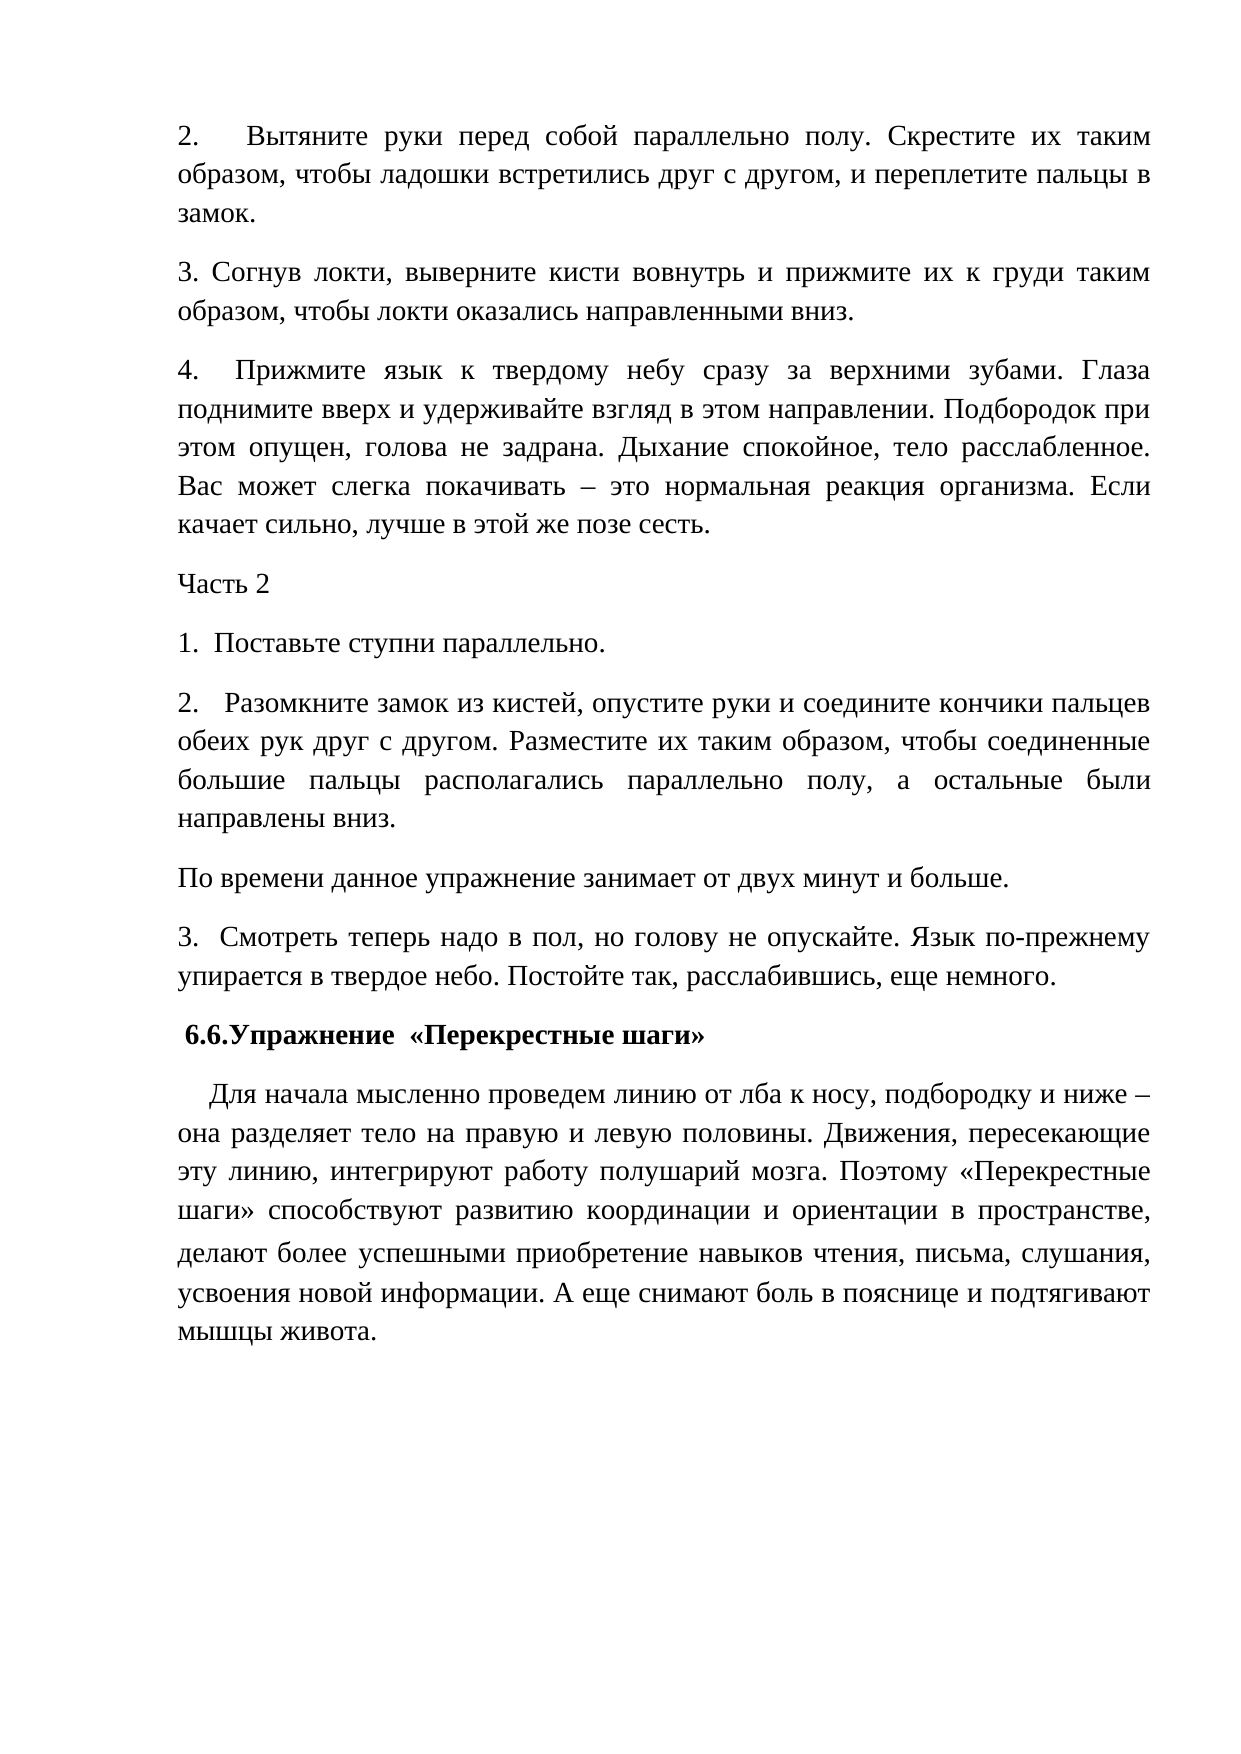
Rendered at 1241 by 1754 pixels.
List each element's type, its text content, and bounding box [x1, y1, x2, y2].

text Часть 2 [177, 566, 1152, 599]
text 3. Смотреть теперь надо в пол, но голову не опускайте. Язык по-прежнему упирается в твердое небо. Постойте так, расслабившись, еще немного. [177, 919, 1152, 991]
text 6.6.Упражнение «Перекрестные шаги» [177, 1017, 1152, 1051]
text 3. Согнув локти, выверните кисти вовнутрь и прижмите их к груди таким образом, чтобы локти оказались направленными вниз. [177, 254, 1152, 327]
text Для начала мысленно проведем линию от лба к носу, подбородку и ниже – она разделяет тело на правую и левую половины. Движения, пересекающие эту линию, интегрируют работу полушарий мозга. Поэтому «Перекрестные шаги» способствуют развитию координации и ориентации в пространстве, делают более успешными приобретение навыков чтения, письма, слушания, усвоения новой информации. А еще снимают боль в пояснице и подтягивают мышцы живота. [177, 1076, 1152, 1347]
text 2. Разомкните замок из кистей, опустите руки и соедините кончики пальцев обеих рук друг с другом. Разместите их таким образом, чтобы соединенные большие пальцы располагались параллельно полу, а остальные были направлены вниз. [177, 685, 1152, 834]
text 4. Прижмите язык к твердому небу сразу за верхними зубами. Глаза поднимите вверх и удерживайте взгляд в этом направлении. Подбородок при этом опущен, голова не задрана. Дыхание спокойное, тело расслабленное. Вас может слегка покачивать – это нормальная реакция организма. Если качает сильно, лучше в этой же позе сесть. [177, 352, 1152, 540]
text 1. Поставьте ступни параллельно. [177, 625, 1152, 659]
text По времени данное упражнение занимает от двух минут и больше. [177, 860, 1152, 893]
text 2. Вытяните руки перед собой параллельно полу. Скрестите их таким образом, чтобы ладошки встретились друг с другом, и переплетите пальцы в замок. [177, 118, 1152, 229]
